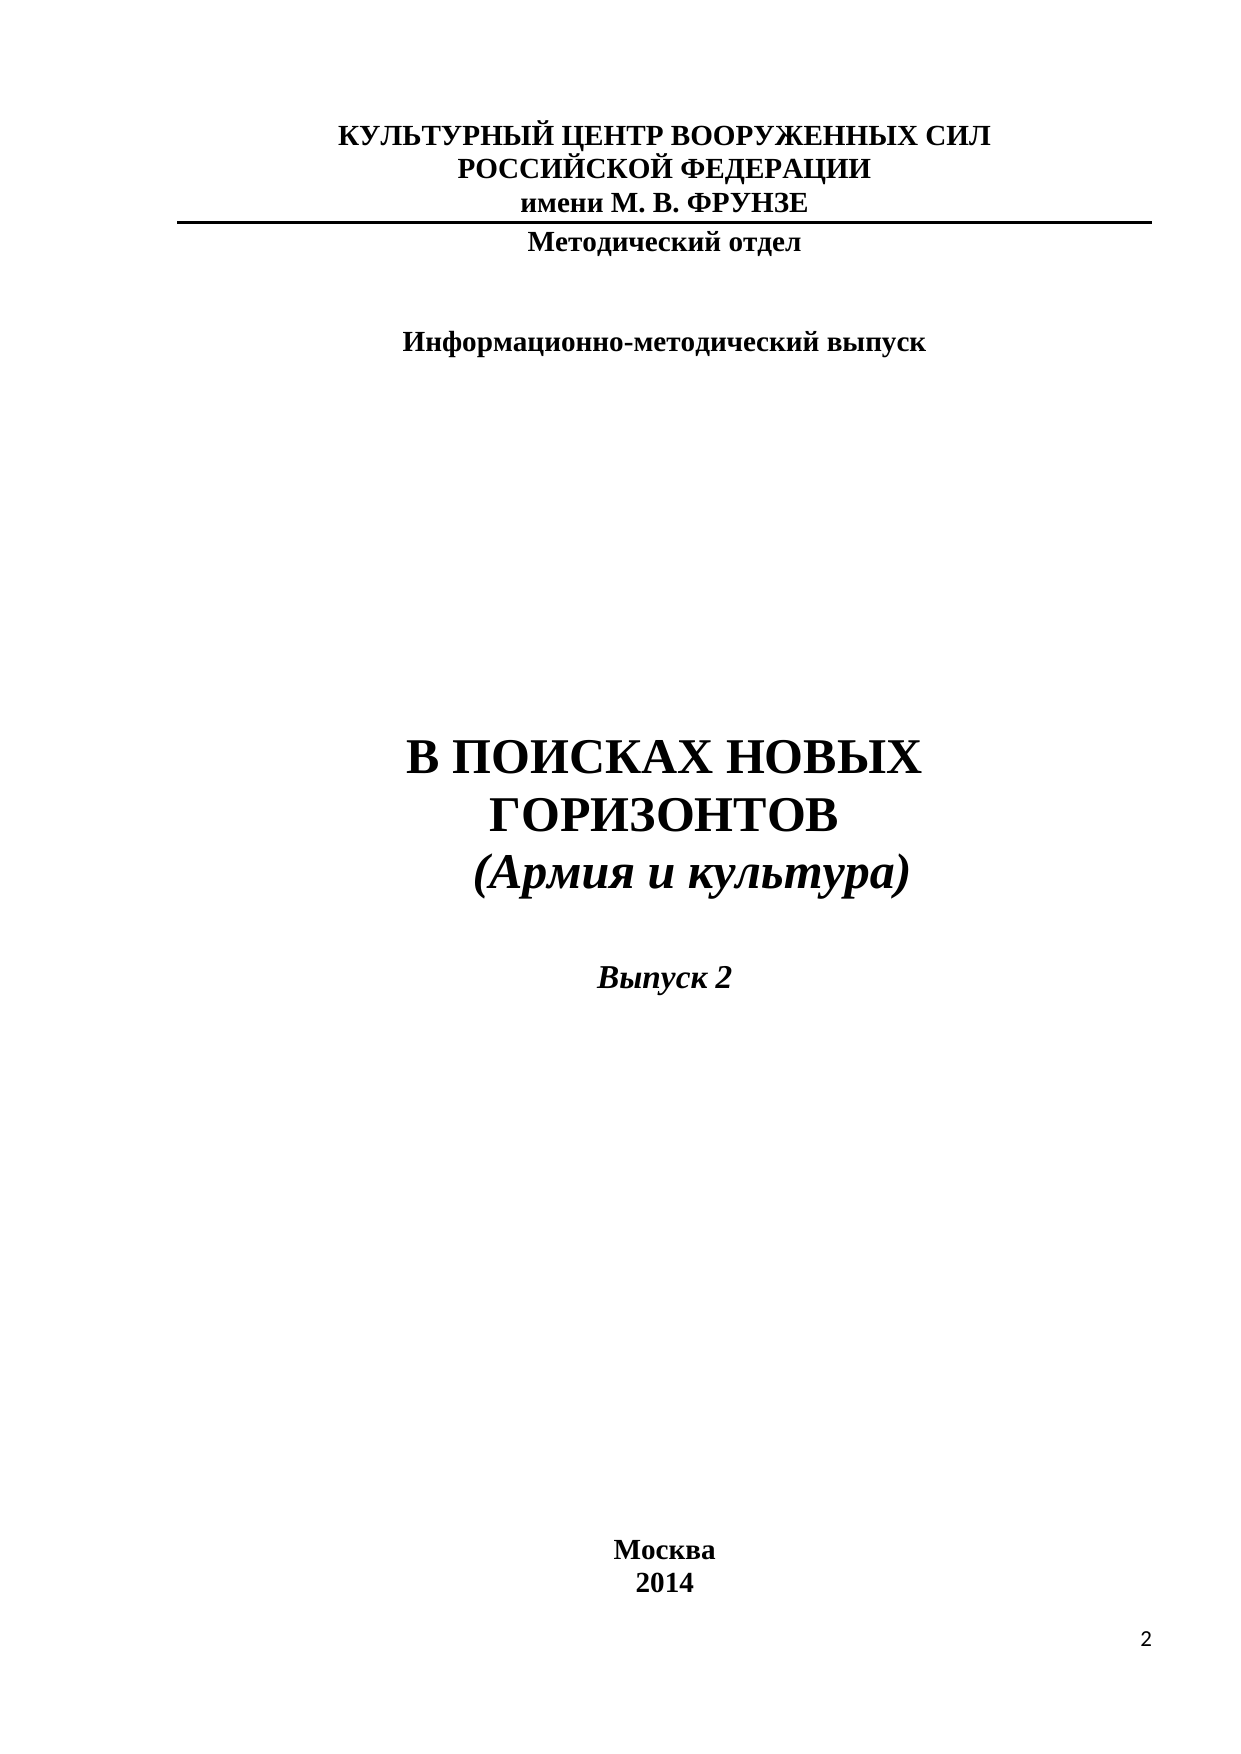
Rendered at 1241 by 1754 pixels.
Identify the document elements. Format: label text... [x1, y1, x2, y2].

text ГОРИЗОНТОВ [177, 784, 1152, 842]
text Методический отдел [177, 224, 1152, 257]
text Информационно-методический выпуск [177, 324, 1152, 358]
text 2014 [177, 1566, 1152, 1599]
text имени М. В. ФРУНЗЕ [177, 185, 1152, 221]
text КУЛЬТУРНЫЙ ЦЕНТР ВООРУЖЕННЫХ СИЛ [177, 118, 1152, 152]
text РОССИЙСКОЙ ФЕДЕРАЦИИ [177, 152, 1152, 185]
text (Армия и культура) [398, 842, 1152, 899]
text В ПОИСКАХ НОВЫХ [177, 727, 1152, 784]
text Выпуск 2 [177, 957, 1152, 995]
text Москва [177, 1532, 1152, 1566]
